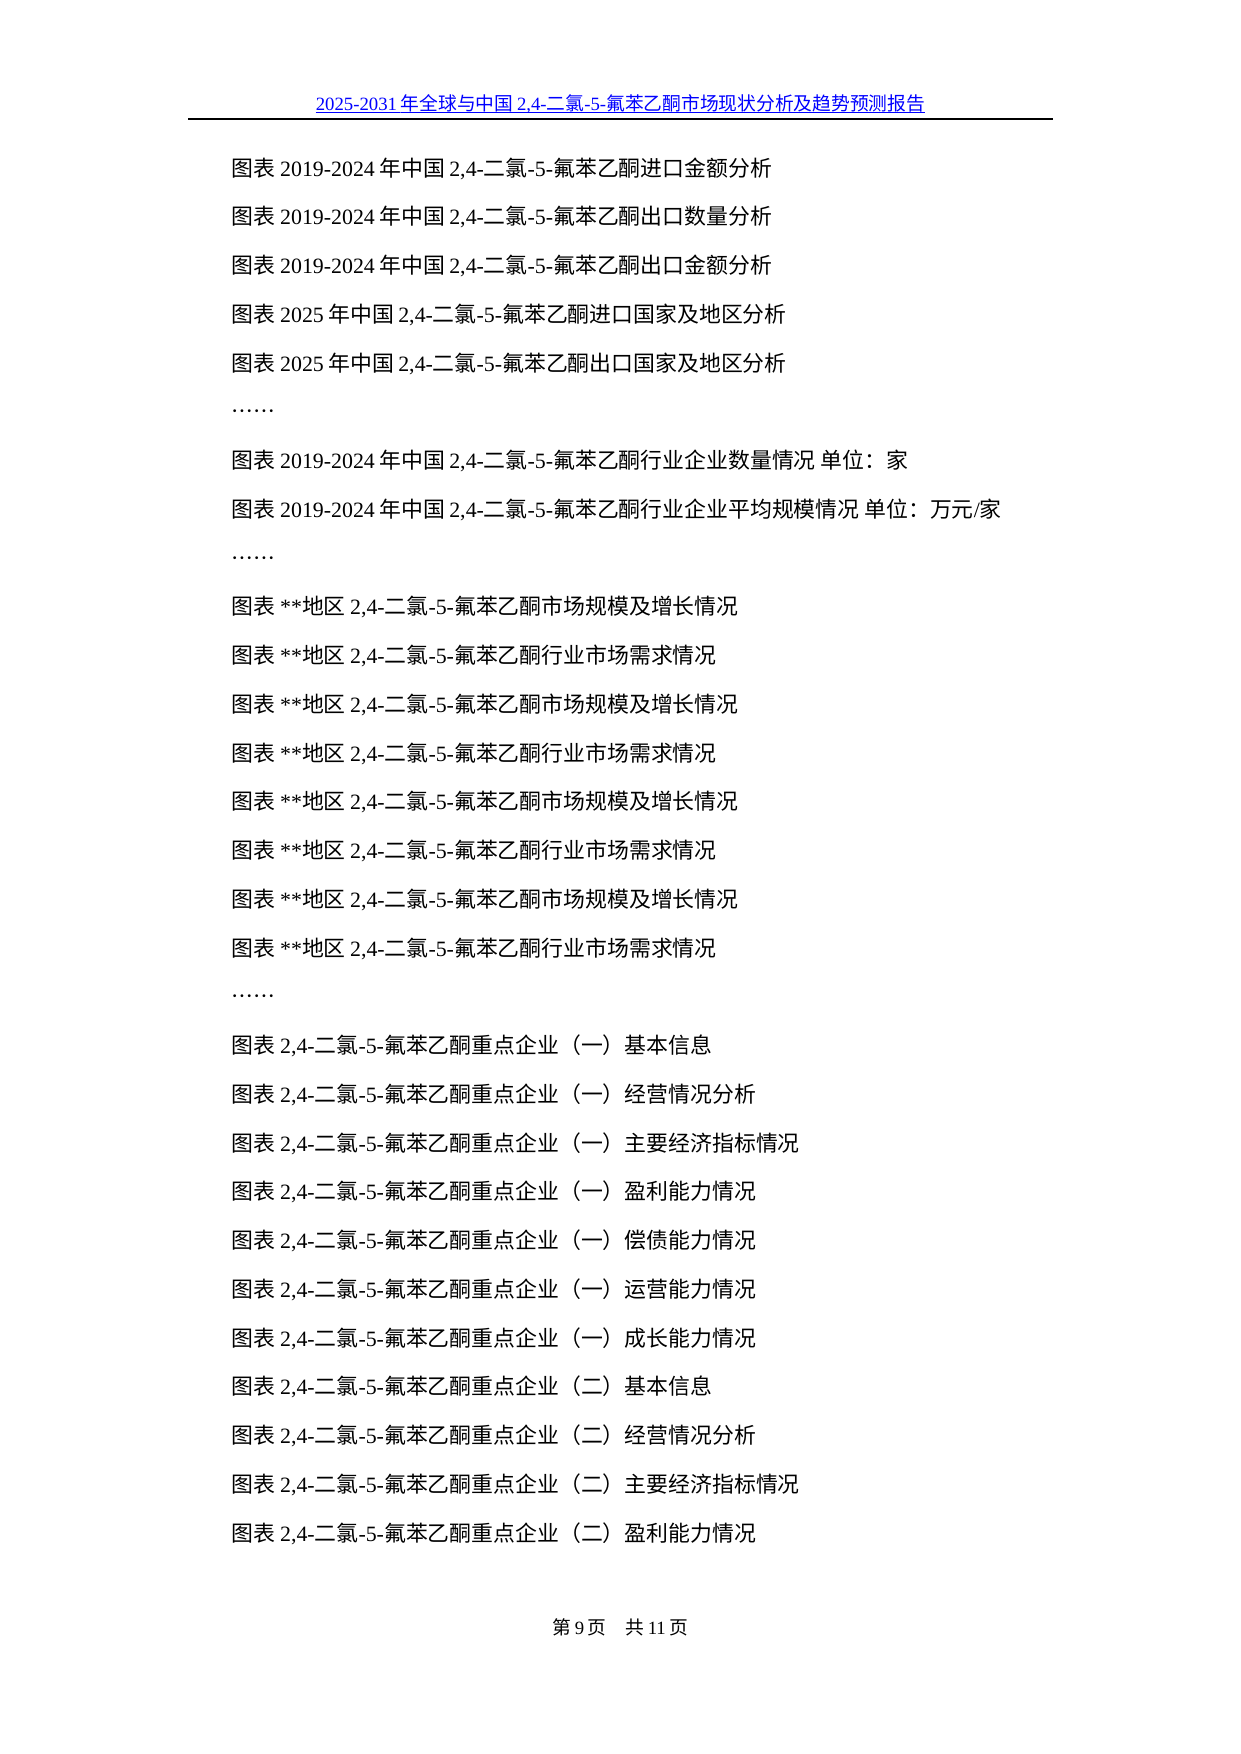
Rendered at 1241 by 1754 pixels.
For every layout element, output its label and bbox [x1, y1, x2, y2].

text [187, 150, 1053, 1548]
